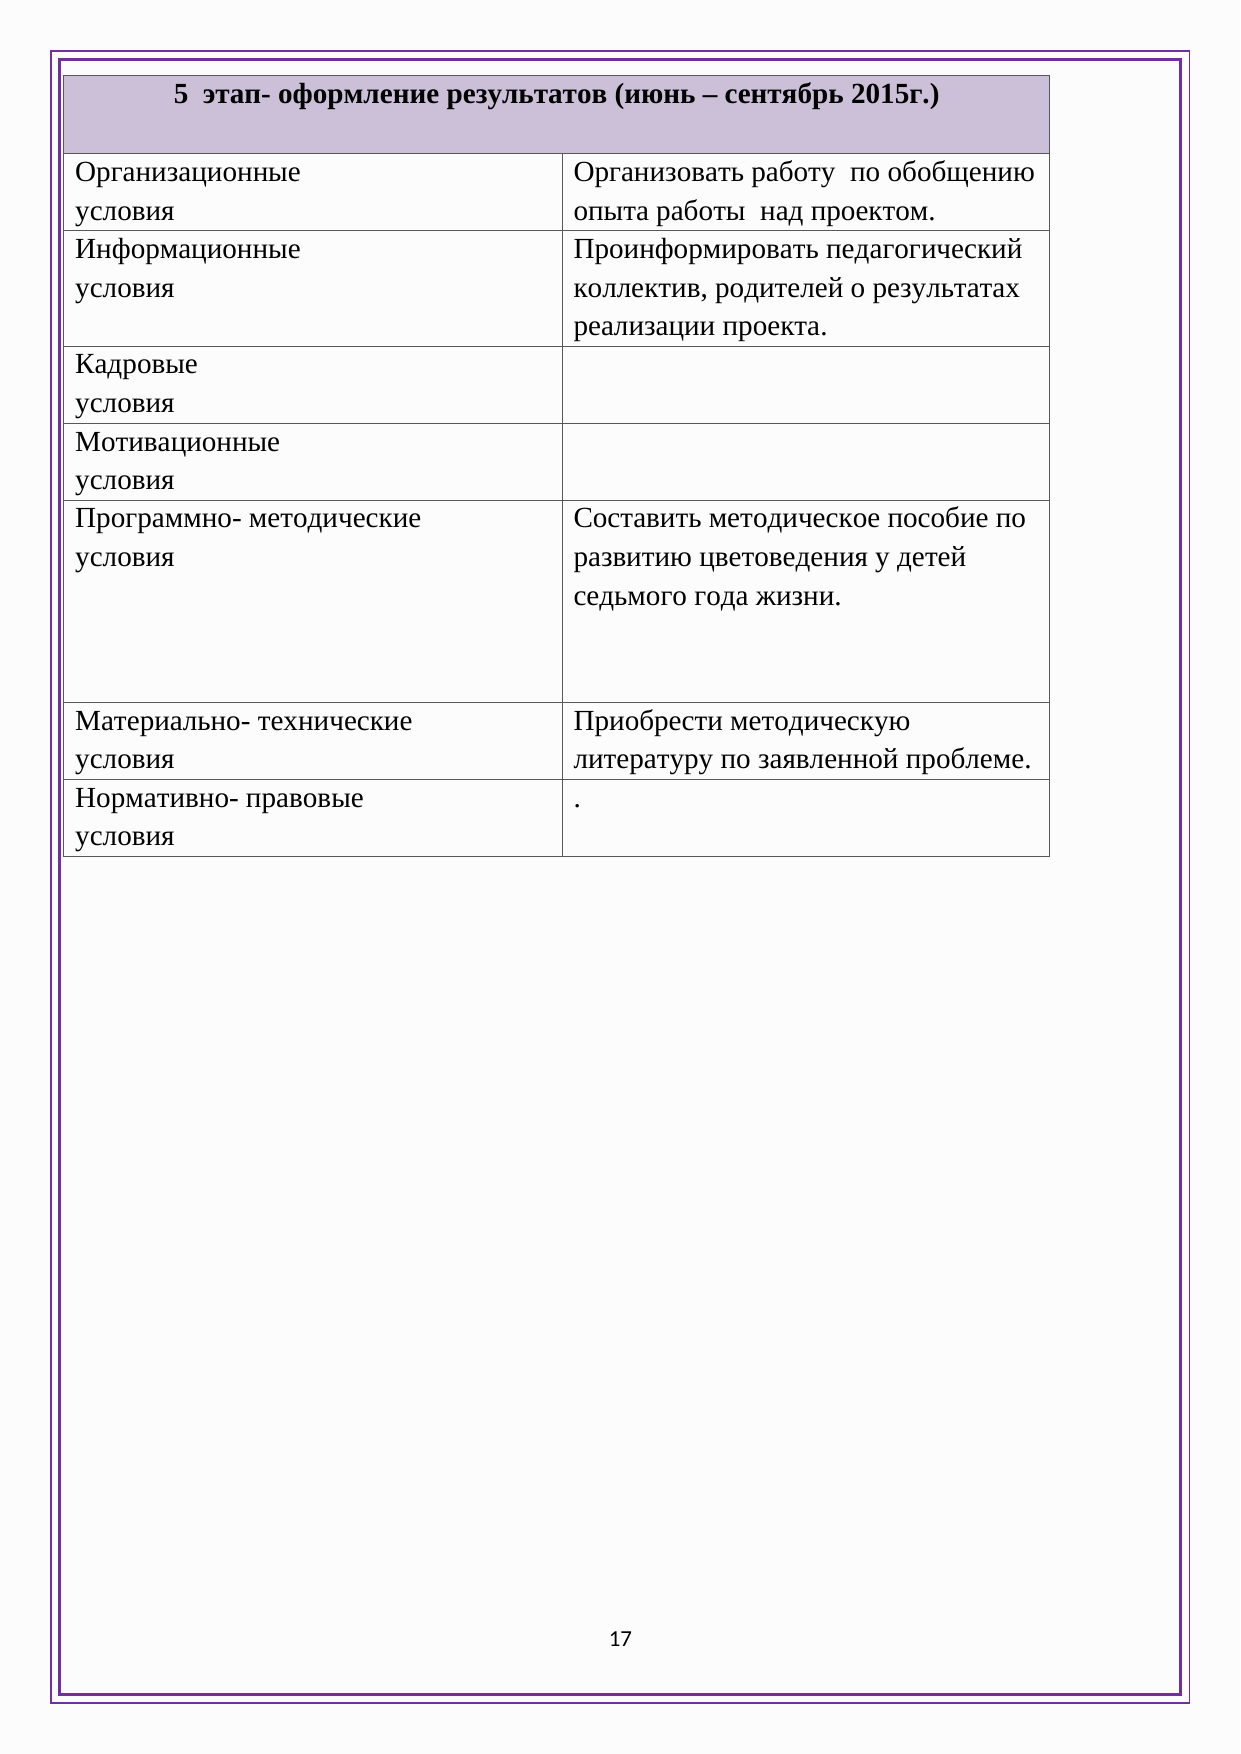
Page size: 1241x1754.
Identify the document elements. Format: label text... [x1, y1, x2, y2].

table_cell [563, 424, 1049, 499]
table_cell Нормативно- правовые условия [64, 780, 562, 856]
table_cell [563, 347, 1049, 423]
table_cell Организовать работу по обобщению опыта работы над проектом. [563, 154, 1049, 230]
table_header 5 этап- оформление результатов (июнь – сентябрь 2015г.) [64, 76, 1049, 153]
table_cell Проинформировать педагогический коллектив, родителей о результатах реализации проекта. [563, 231, 1049, 346]
table_cell . [563, 780, 1049, 856]
table_cell Мотивационные условия [64, 424, 562, 499]
table_cell Материально- технические условия [64, 703, 562, 779]
table_cell Составить методическое пособие по развитию цветоведения у детей седьмого года жизни. [563, 501, 1049, 702]
table_cell Приобрести методическую литературу по заявленной проблеме. [563, 703, 1049, 779]
table_cell Программно- методические условия [64, 501, 562, 702]
table_cell Информационные условия [64, 231, 562, 346]
table_cell Кадровые условия [64, 347, 562, 423]
table_cell Организационные условия [64, 154, 562, 230]
